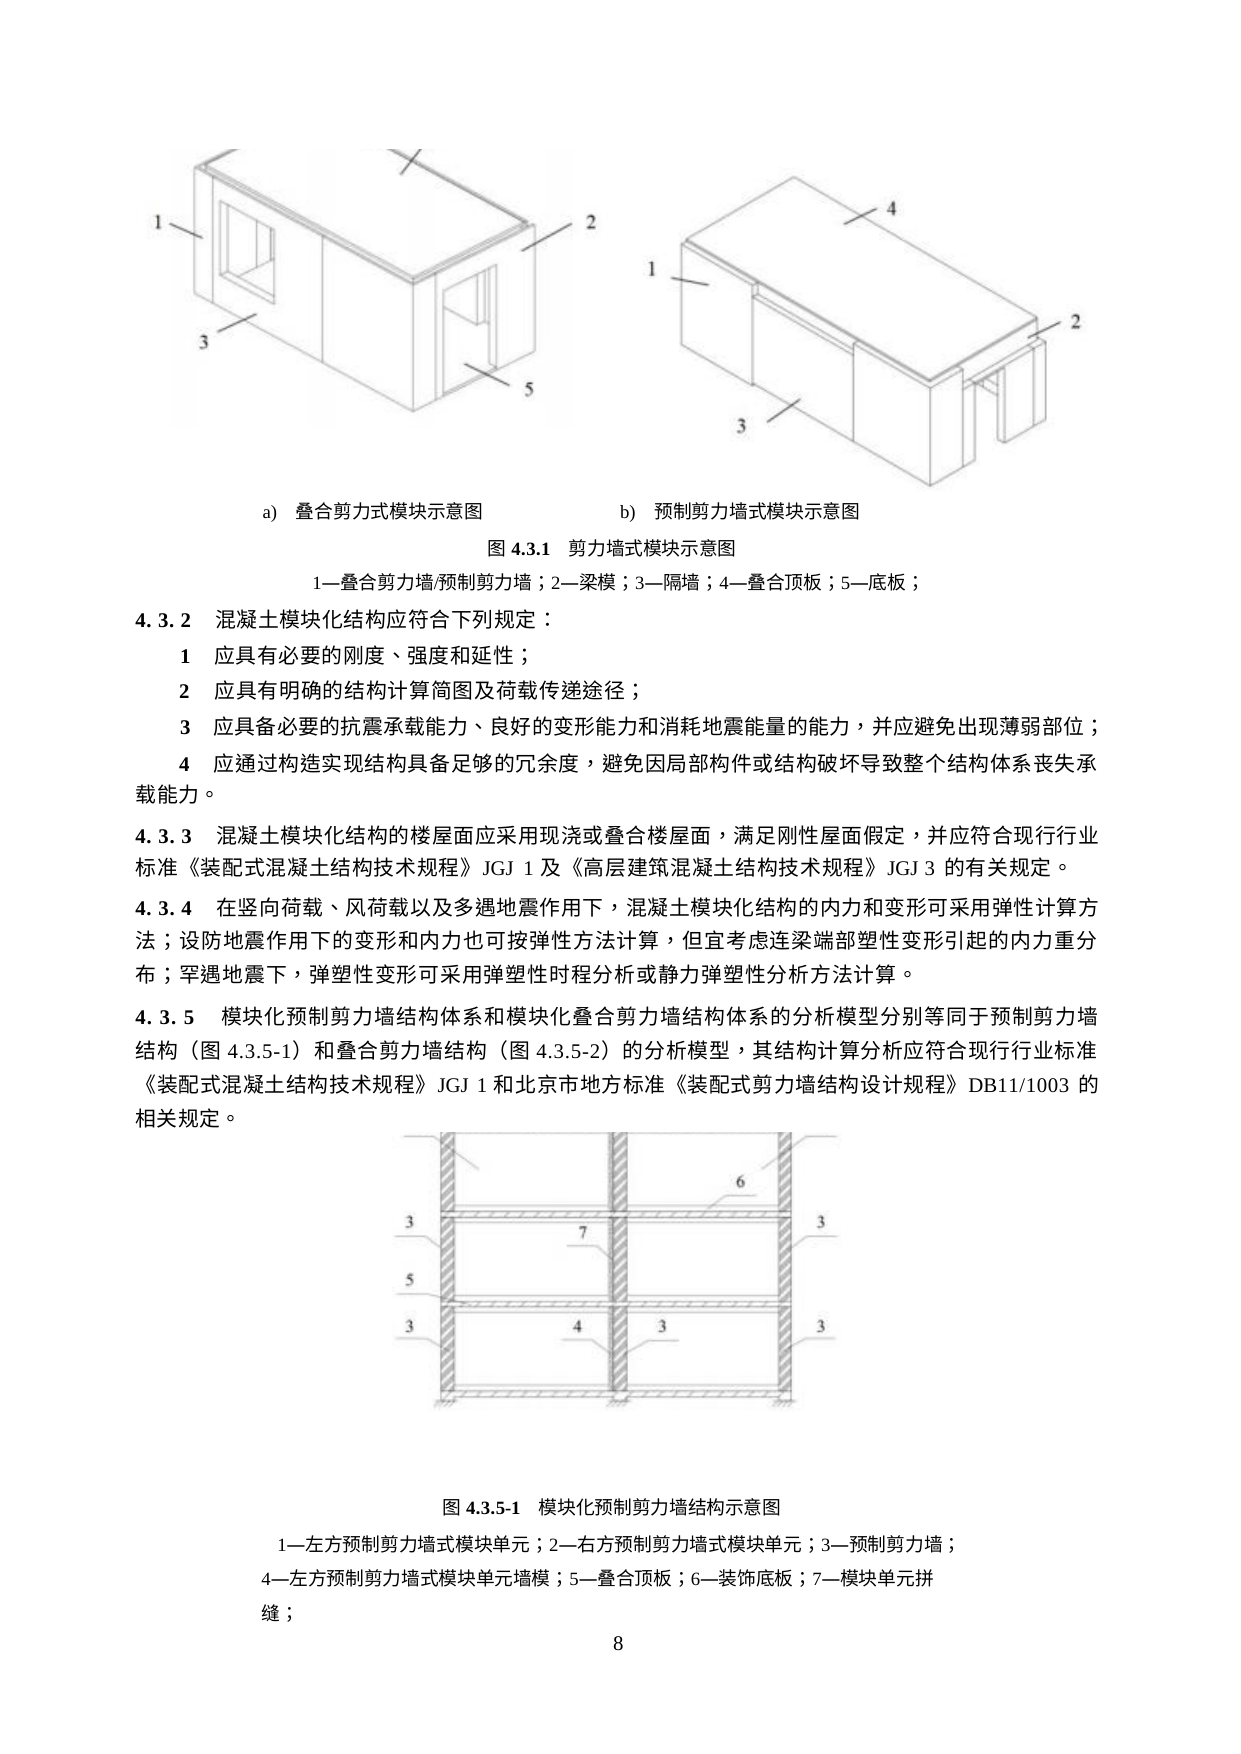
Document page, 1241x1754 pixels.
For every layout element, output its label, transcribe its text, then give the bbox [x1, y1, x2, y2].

picture [642, 167, 1089, 493]
picture [392, 1132, 842, 1412]
text 4. 3. 4 在竖向荷载、风荷载以及多遇地震作用下，混凝土模块化结构的内力和变形可采用弹性计算方 法；设防地震作用下的变形和内力也可按弹性方法计算，但宜考虑连梁端部塑性变形引起的内力重分 布；罕遇地震下，弹塑性变形可采用弹塑性时程分析或静力弹塑性分析方法计算。 [135, 893, 1099, 988]
text 4 应通过构造实现结构具备足够的冗余度，避免因局部构件或结构破坏导致整个结构体系丧失承 载能力。 [136, 749, 1099, 809]
text 2 应具有明确的结构计算简图及荷载传递途径； [179, 677, 1105, 704]
text 3 应具备必要的抗震承载能力、良好的变形能力和消耗地震能量的能力，并应避免出现薄弱部位； [135, 713, 1105, 740]
text 4. 3. 2 混凝土模块化结构应符合下列规定： [135, 605, 1105, 632]
text 图 4.3.1 剪力墙式模块示意图 [487, 536, 1105, 559]
text 4. 3. 5 模块化预制剪力墙结构体系和模块化叠合剪力墙结构体系的分析模型分别等同于预制剪力墙 结构（图 4.3.5-1）和叠合剪力墙结构（图 4.3.5-2）的分析模型，其结构计算分析应符合现行行业标准 《装配式混凝土结构技术规程》JGJ 1 和北京市地方标准《装配式剪力墙结构设计规程》DB11/1003 的 相关规定。 [135, 1002, 1099, 1132]
text 1—叠合剪力墙/预制剪力墙；2—梁模；3—隔墙；4—叠合顶板；5—底板； [312, 572, 1105, 594]
text 1—左方预制剪力墙式模块单元；2—右方预制剪力墙式模块单元；3—预制剪力墙； 4—左方预制剪力墙式模块单元墙模；5—叠合顶板；6—装饰底板；7—模块单元拼缝； [261, 1531, 969, 1625]
text 4. 3. 3 混凝土模块化结构的楼屋面应采用现浇或叠合楼屋面，满足刚性屋面假定，并应符合现行行业 标准《装配式混凝土结构技术规程》JGJ 1 及《高层建筑混凝土结构技术规程》JGJ 3 的有关规定。 [135, 821, 1099, 881]
text 1 应具有必要的刚度、强度和延性； [180, 642, 1105, 668]
text 图 4.3.5-1 模块化预制剪力墙结构示意图 [442, 1495, 1105, 1519]
text a) 叠合剪力式模块示意图 b) 预制剪力墙式模块示意图 [262, 501, 1105, 523]
picture [134, 149, 610, 428]
